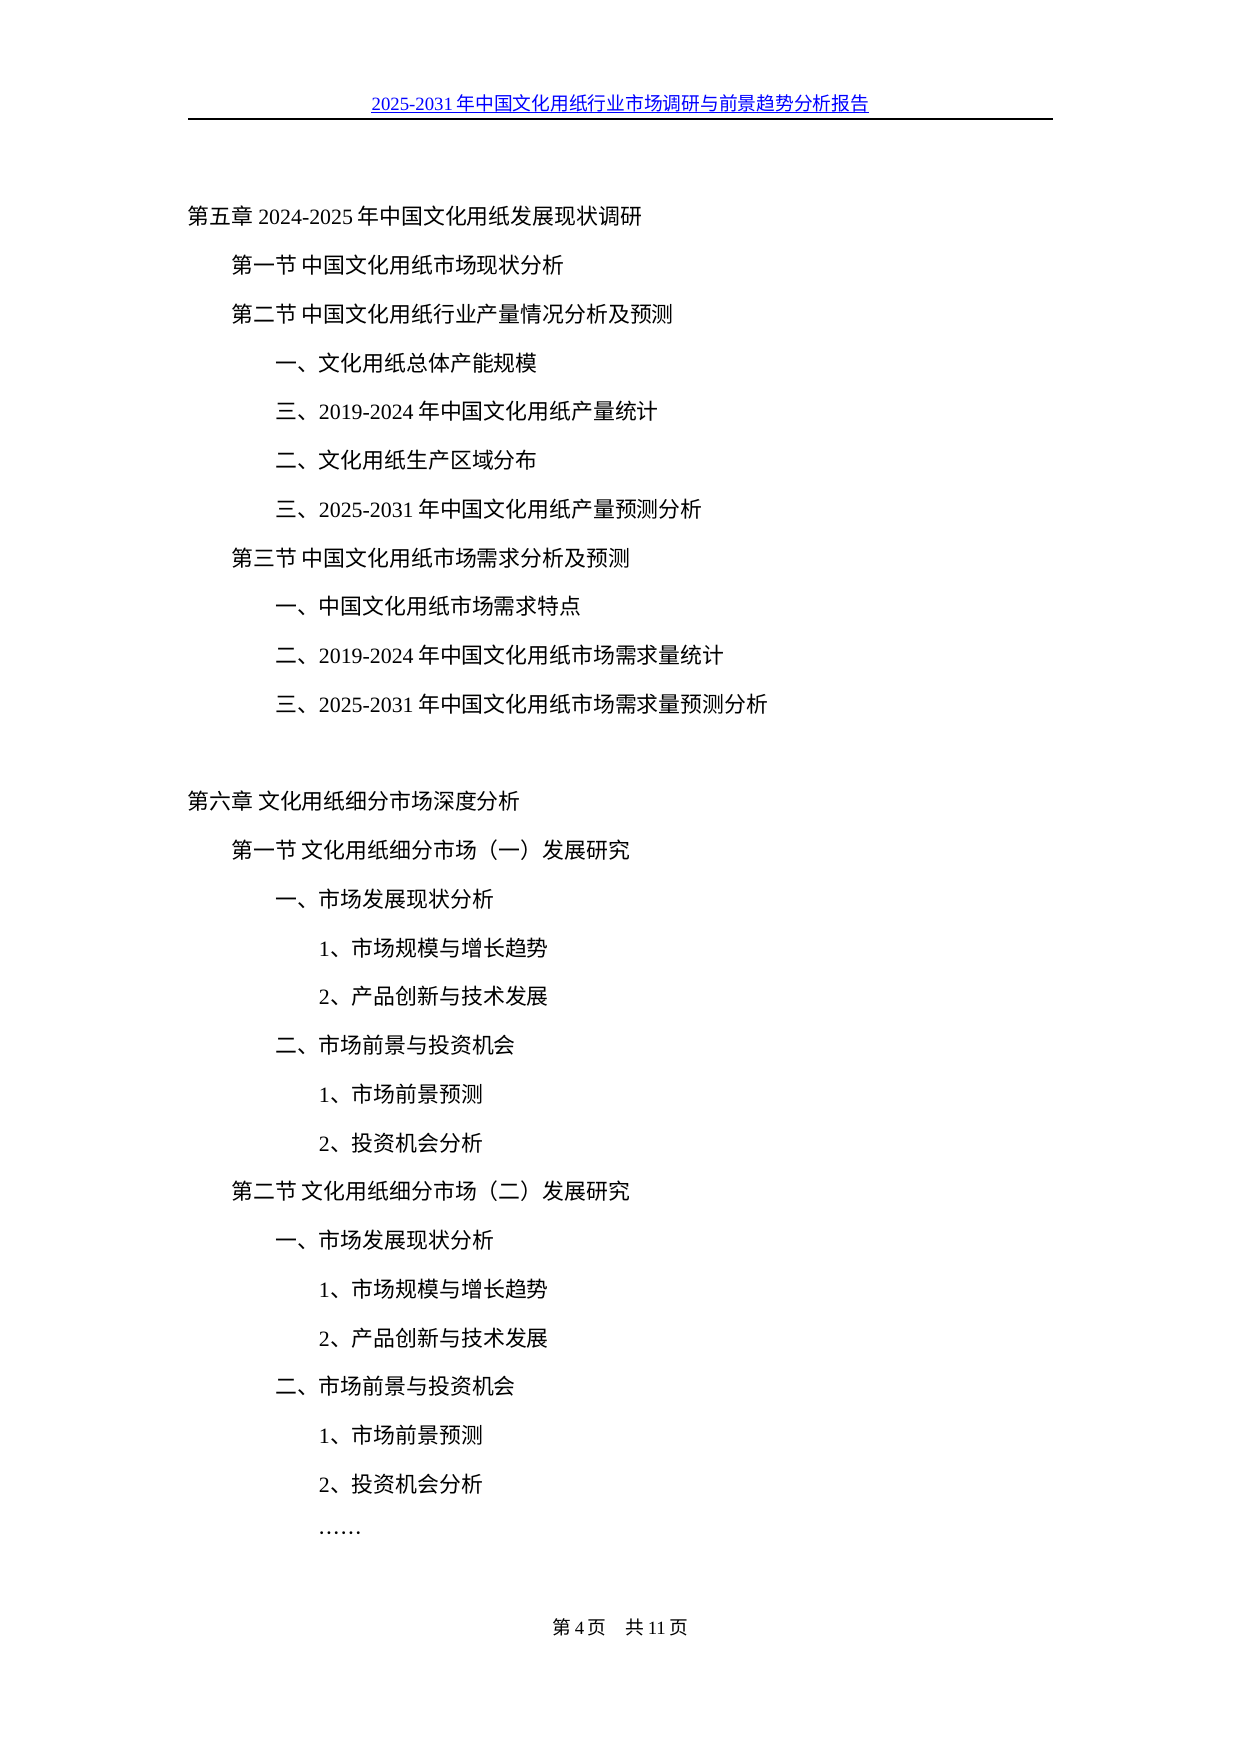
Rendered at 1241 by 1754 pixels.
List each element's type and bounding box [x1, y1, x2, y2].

text [187, 150, 1053, 1548]
